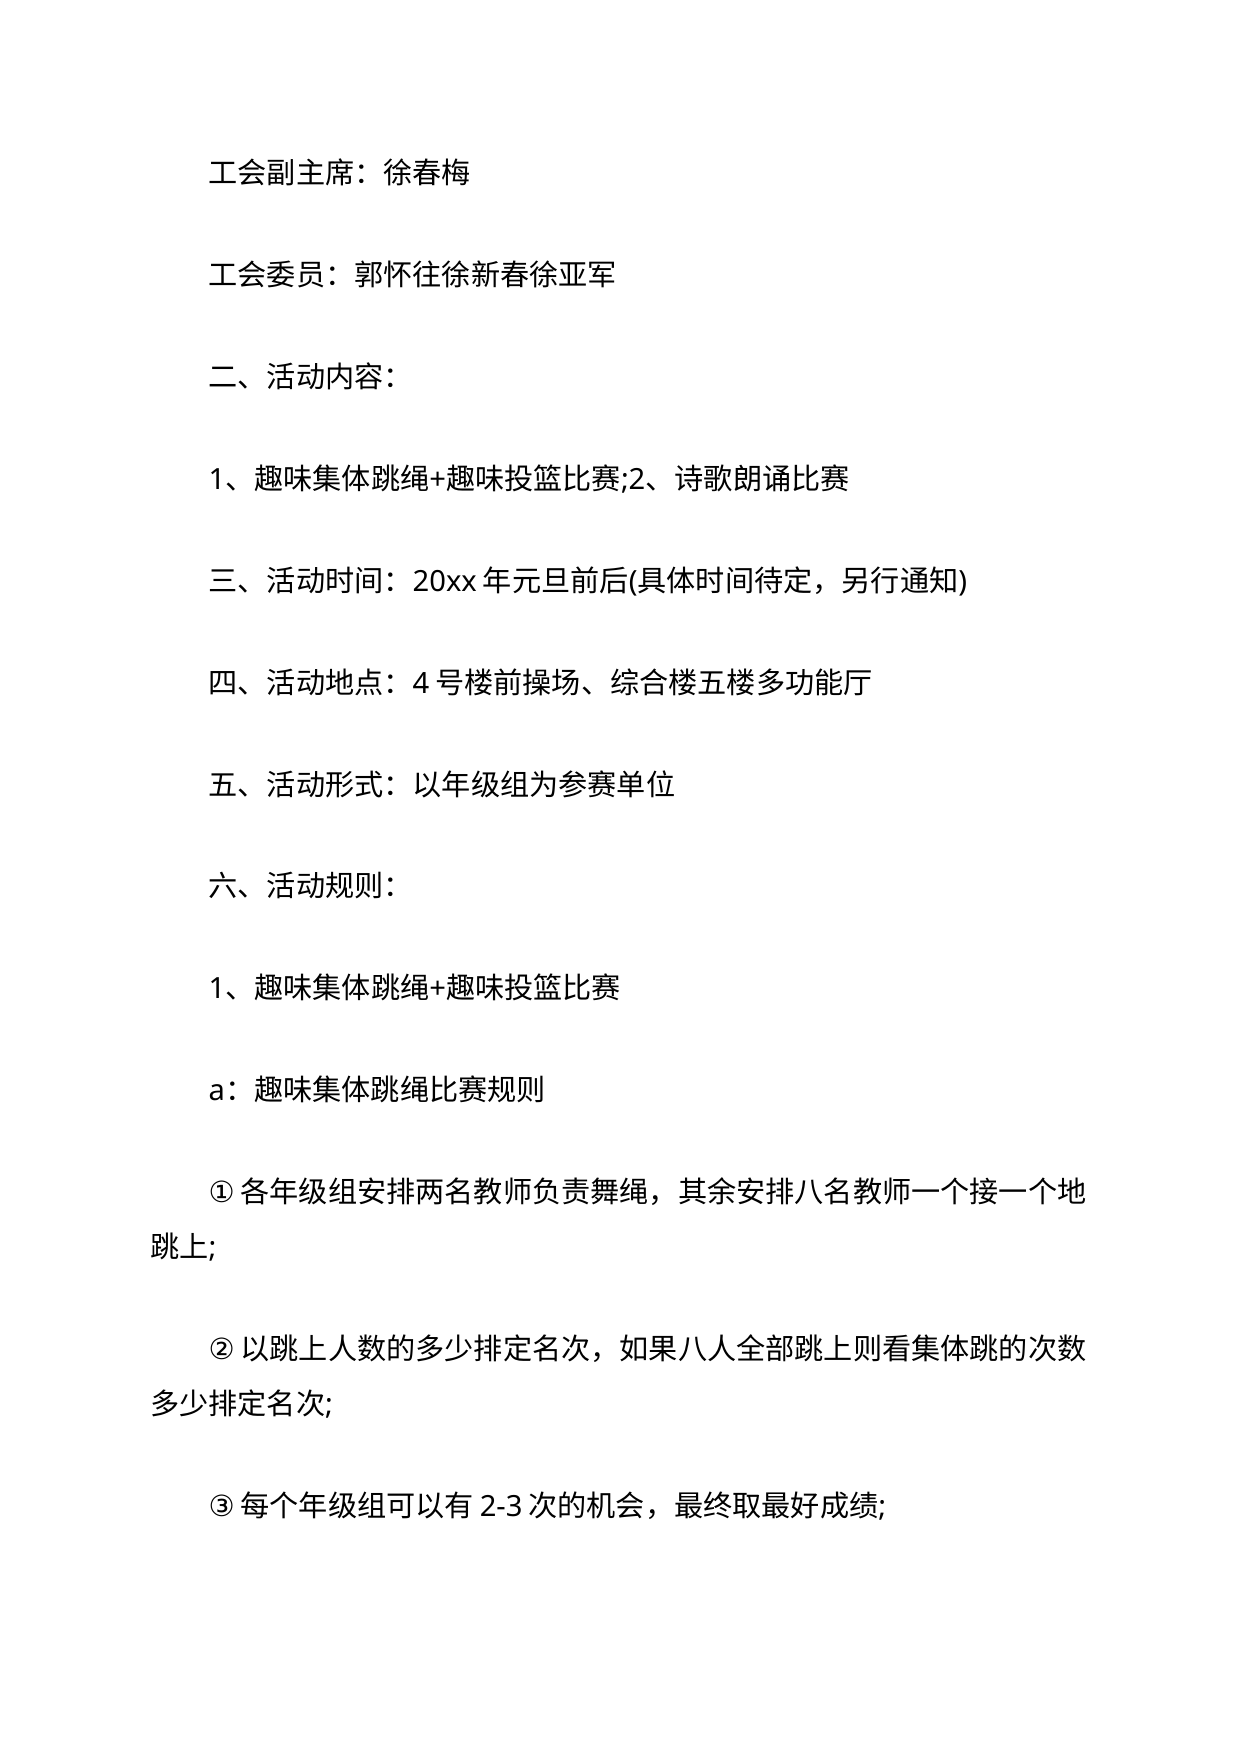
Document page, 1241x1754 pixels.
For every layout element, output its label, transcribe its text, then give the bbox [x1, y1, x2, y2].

text ②以跳上人数的多少排定名次，如果八人全部跳上则看集体跳的次数多少排定名次; [150, 1326, 1090, 1423]
text 四、活动地点：4号楼前操场、综合楼五楼多功能厅 [150, 659, 1090, 702]
text 工会副主席：徐春梅 [150, 150, 1090, 192]
text 三、活动时间：20xx年元旦前后(具体时间待定，另行通知) [150, 557, 1090, 600]
text ③每个年级组可以有2-3次的机会，最终取最好成绩; [150, 1483, 1090, 1525]
text 1、趣味集体跳绳+趣味投篮比赛 [150, 965, 1090, 1007]
text 五、活动形式：以年级组为参赛单位 [150, 761, 1090, 803]
text 1、趣味集体跳绳+趣味投篮比赛;2、诗歌朗诵比赛 [150, 455, 1090, 498]
text ①各年级组安排两名教师负责舞绳，其余安排八名教师一个接一个地跳上; [150, 1169, 1090, 1266]
text 工会委员：郭怀往徐新春徐亚军 [150, 252, 1090, 294]
text 六、活动规则： [150, 863, 1090, 905]
text 二、活动内容： [150, 353, 1090, 396]
text a：趣味集体跳绳比赛规则 [150, 1067, 1090, 1109]
